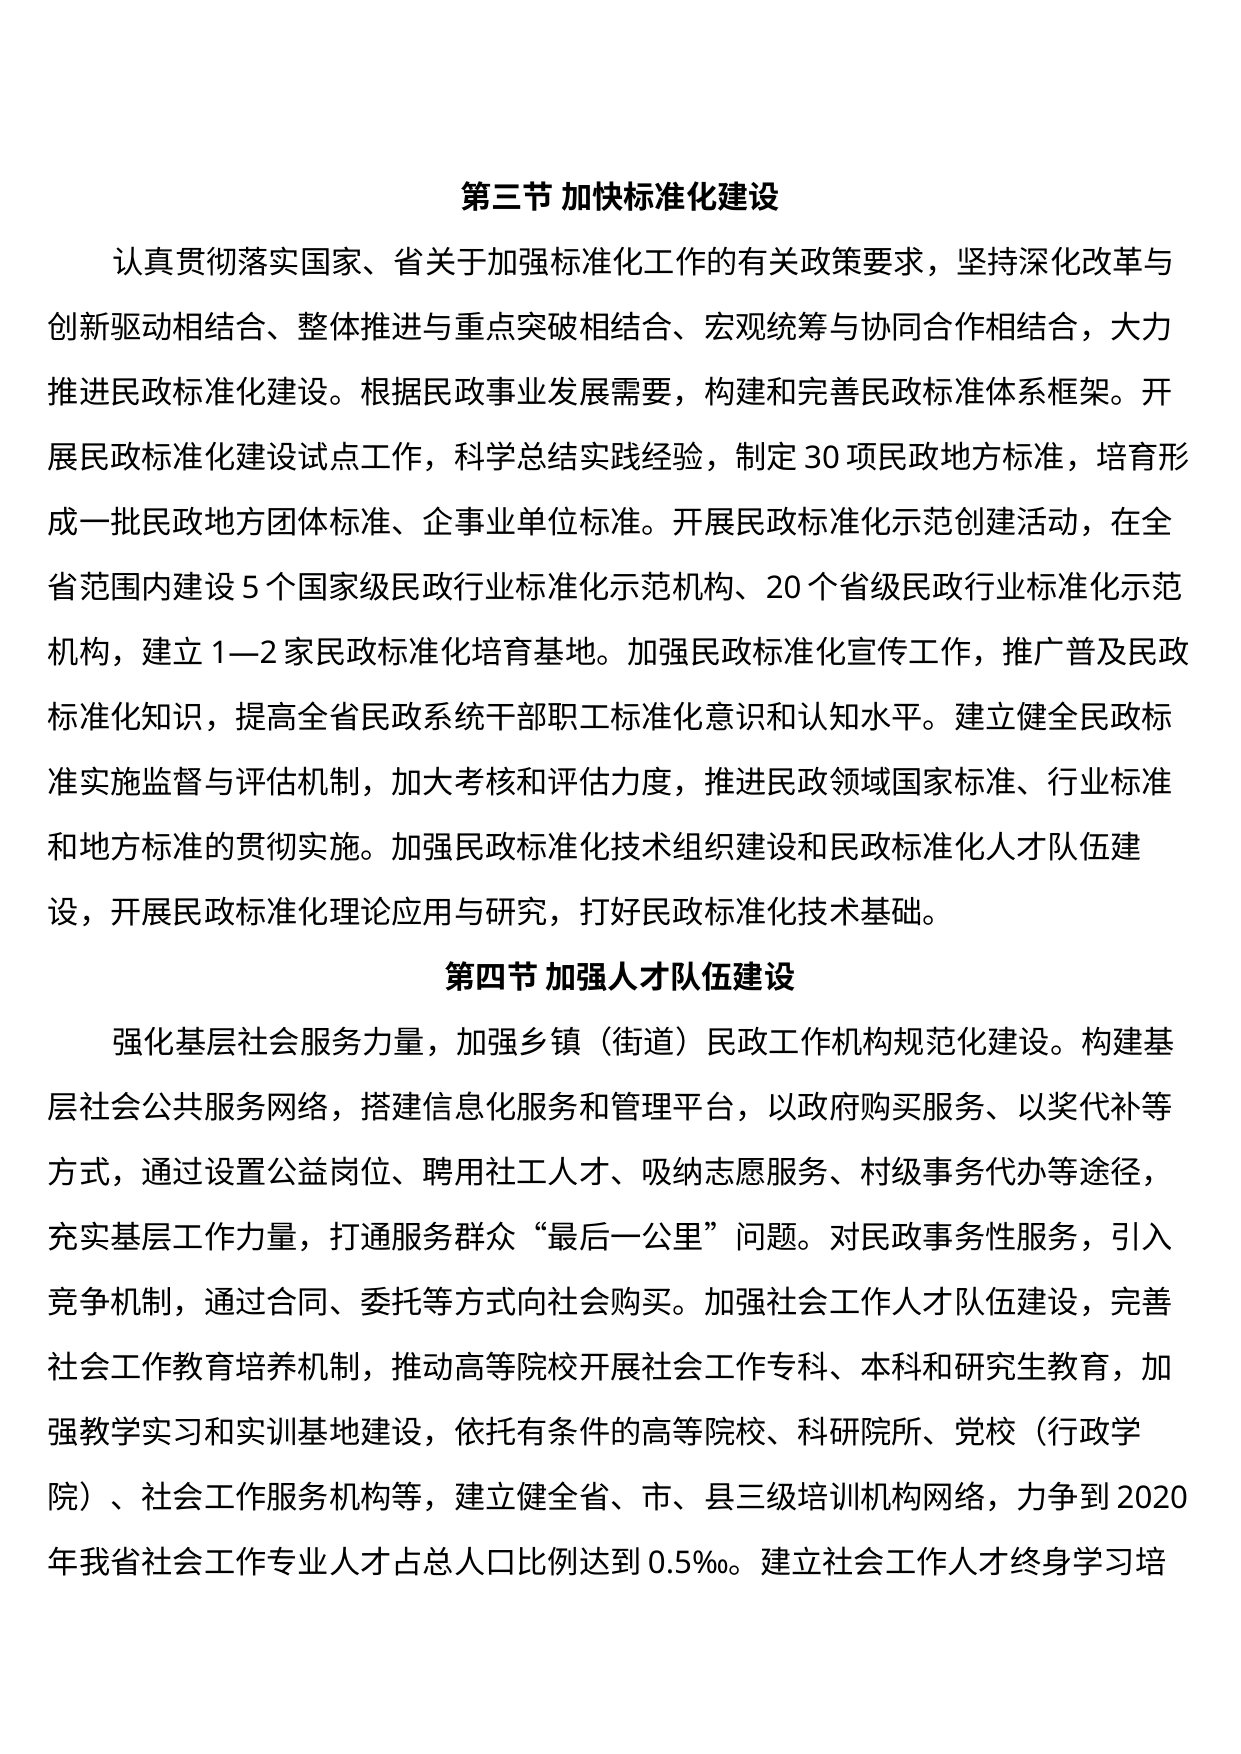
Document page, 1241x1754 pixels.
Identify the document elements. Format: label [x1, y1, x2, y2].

table_cell [18, 162, 1222, 1592]
